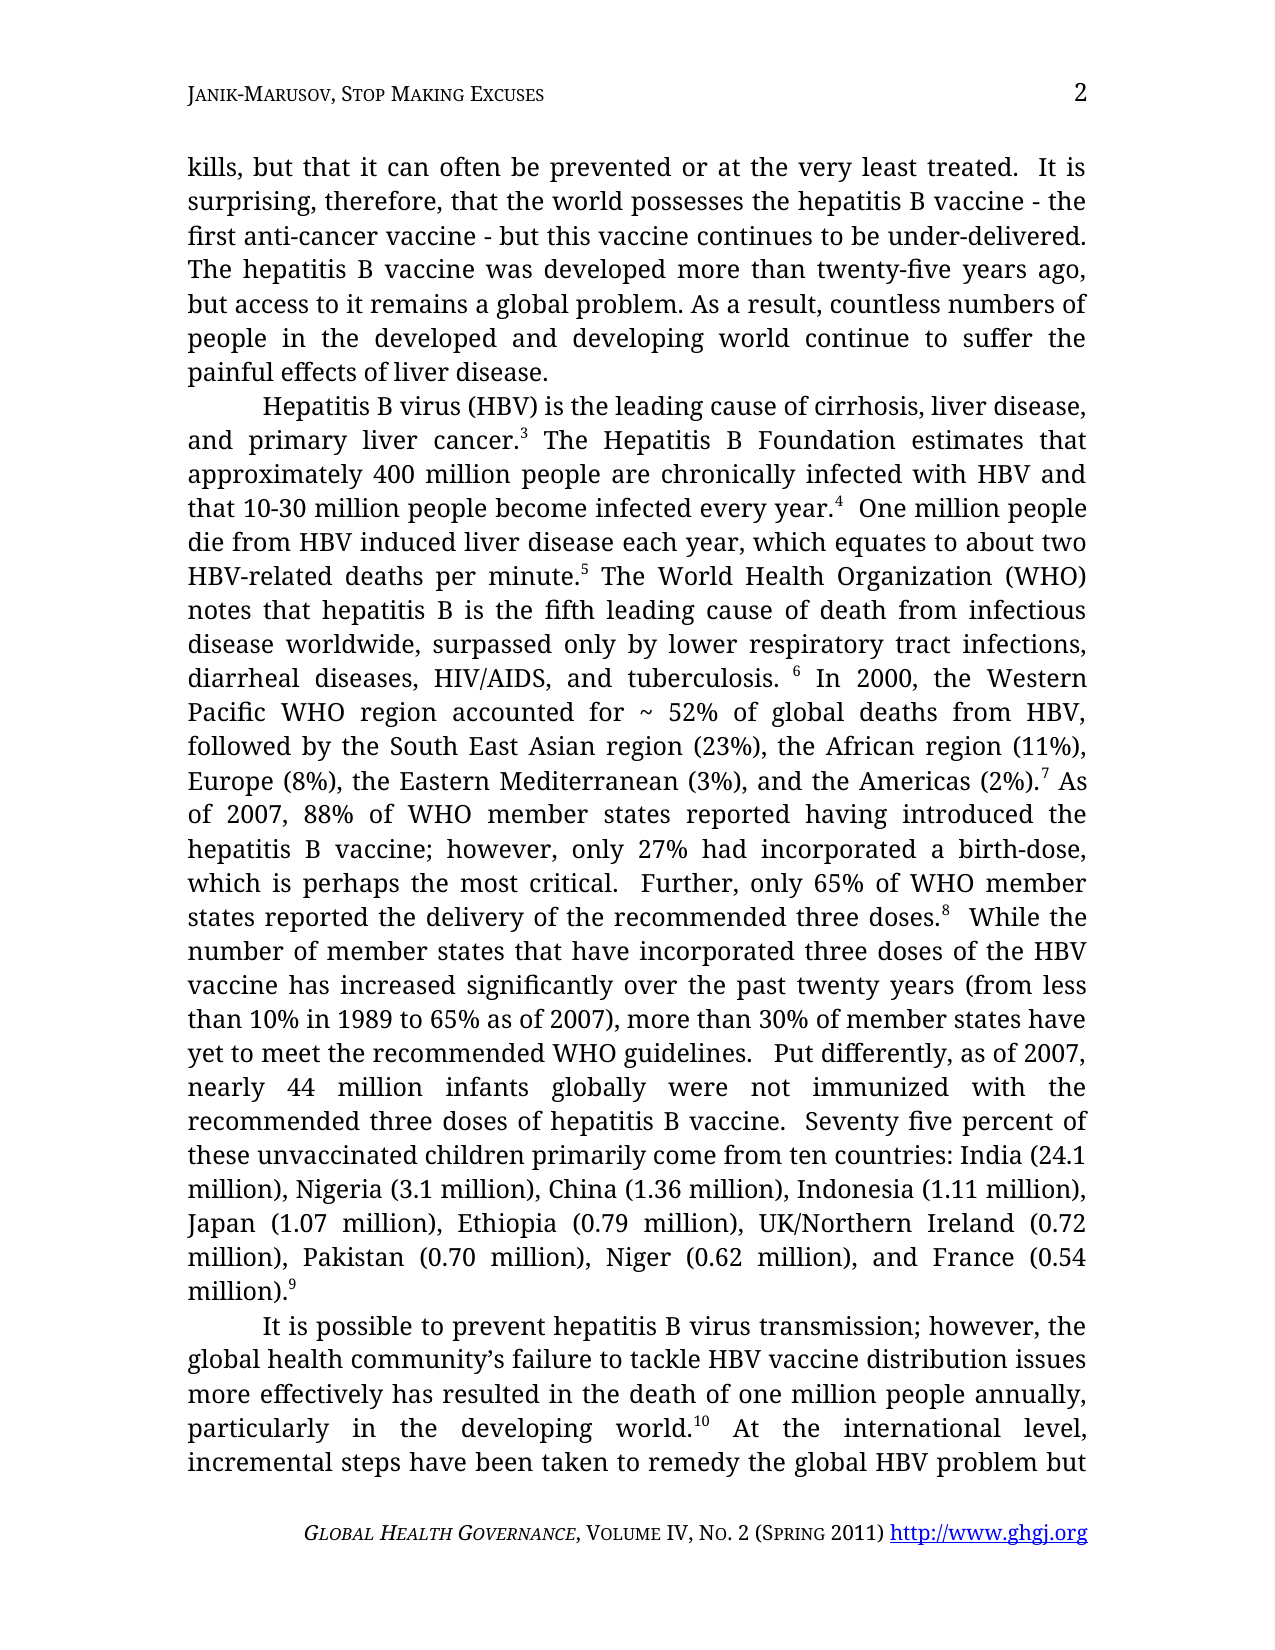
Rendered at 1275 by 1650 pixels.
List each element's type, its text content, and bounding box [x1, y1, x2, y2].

text Hepatitis B virus (HBV) is the leading cause of cirrhosis, liver disease, and primary liver cancer. The Hepatitis B Foundation estimates that approximately 400 million people are chronically infected with HBV and that 10-30 million people become infected every year. One million people die from HBV induced liver disease each year, which equates to about two HBV-related deaths per minute. The World Health Organization (WHO) notes that hepatitis B is the fifth leading cause of death from infectious disease worldwide, surpassed only by lower respiratory tract infections, diarrheal diseases, HIV/AIDS, and tuberculosis. In 2000, the Western Pacific WHO region accounted for ~ 52% of global deaths from HBV, followed by the South East Asian region (23%), the African region (11%), Europe (8%), the Eastern Mediterranean (3%), and the Americas (2%). As of 2007, 88% of WHO member states reported having introduced the hepatitis B vaccine; however, only 27% had incorporated a birth-dose, which is perhaps the most critical. Further, only 65% of WHO member states reported the delivery of the recommended three doses. While the number of member states that have incorporated three doses of the HBV vaccine has increased significantly over the past twenty years (from less than 10% in 1989 to 65% as of 2007), more than 30% of member states have yet to meet the recommended WHO guidelines. Put differently, as of 2007, nearly 44 million infants globally were not immunized with the recommended three doses of hepatitis B vaccine. Seventy five percent of these unvaccinated children primarily come from ten countries: India (24.1 million), Nigeria (3.1 million), China (1.36 million), Indonesia (1.11 million), Japan (1.07 million), Ethiopia (0.79 million), UK/Northern Ireland (0.72 million), Pakistan (0.70 million), Niger (0.62 million), and France (0.54 million). [187, 388, 1087, 1308]
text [187, 1308, 1087, 1478]
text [187, 150, 1087, 388]
